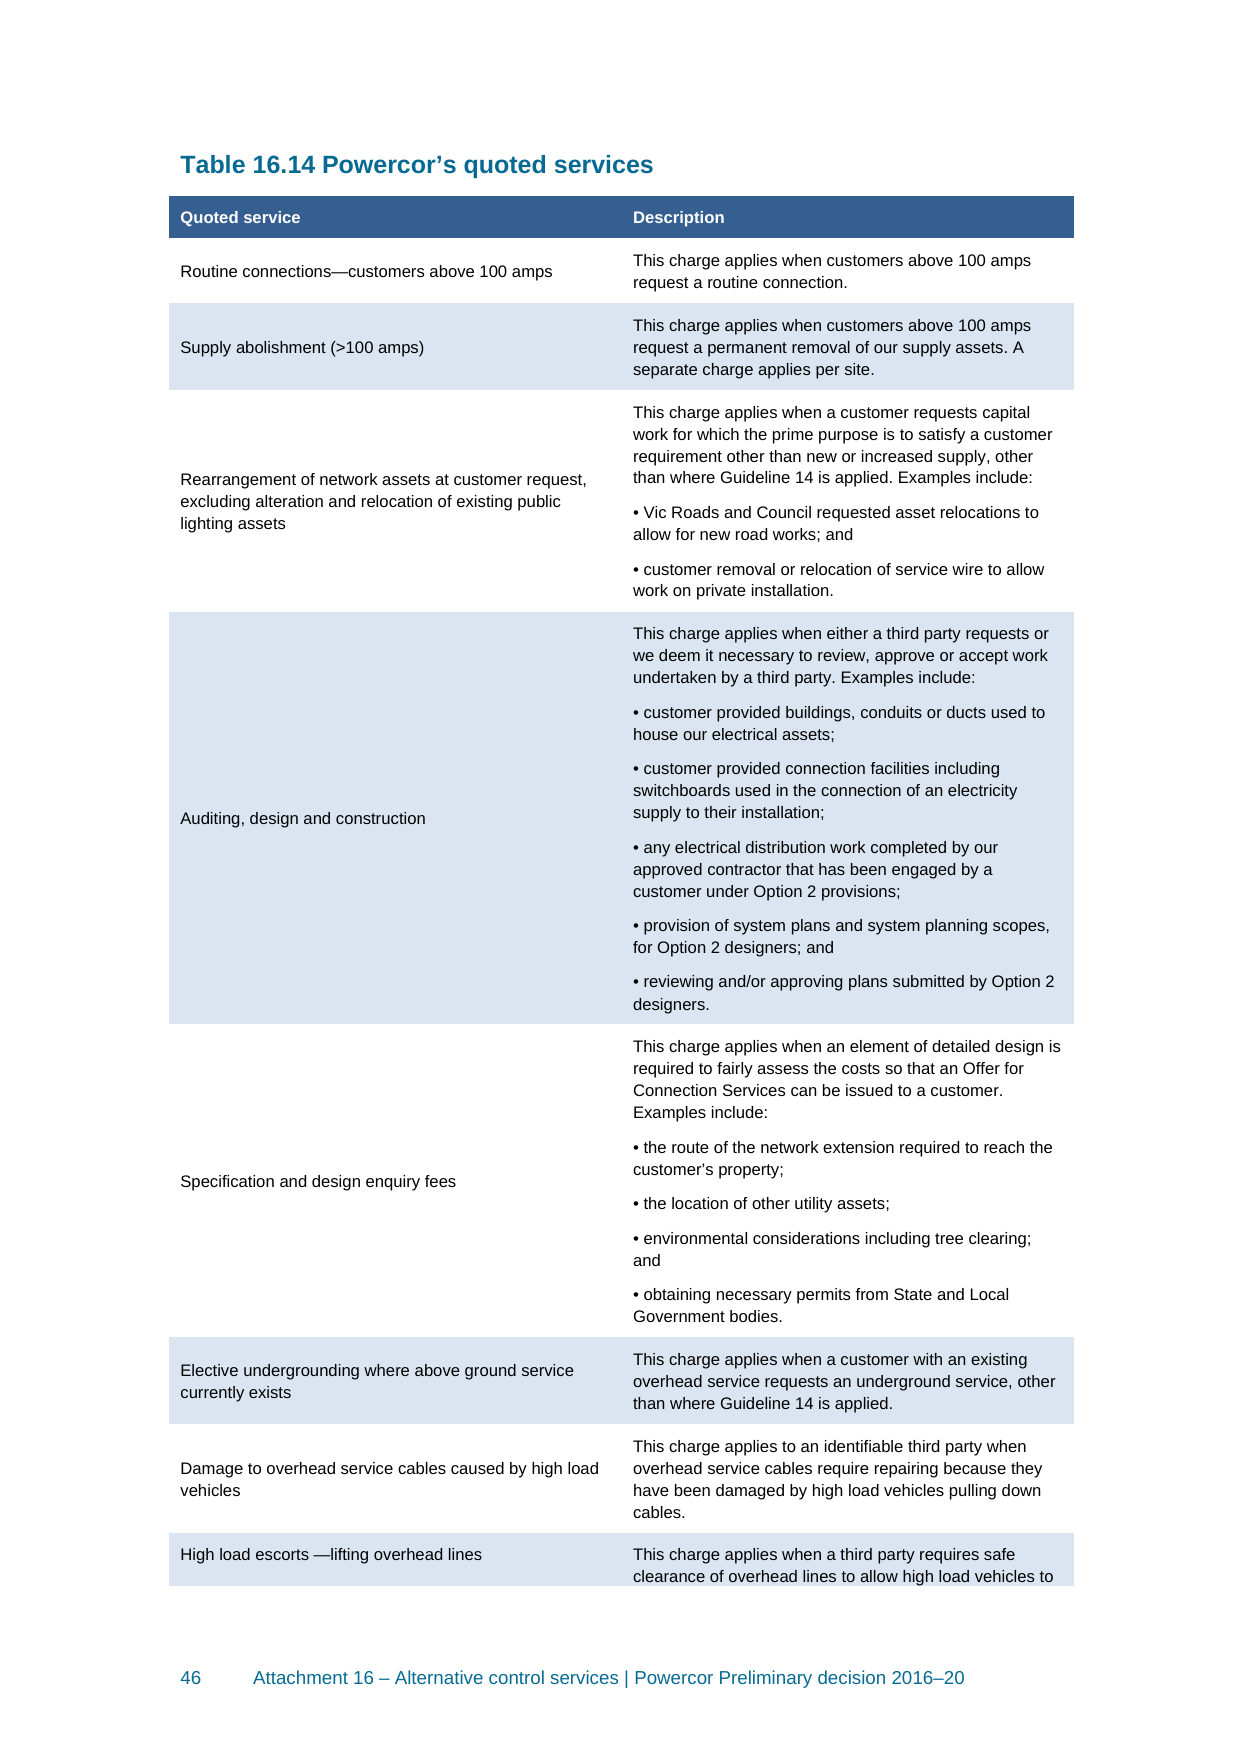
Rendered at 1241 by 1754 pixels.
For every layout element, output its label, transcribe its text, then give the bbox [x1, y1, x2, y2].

picture [876, 1674, 880, 1684]
table_cell Routine connections—customers above 100 amps [169, 238, 622, 303]
table_header Description [622, 196, 1074, 238]
table_cell This charge applies when customers above 100 amps request a permanent removal of our supply assets. A separate charge applies per site. [622, 303, 1074, 390]
table_cell Elective undergrounding where above ground service currently exists [169, 1337, 622, 1424]
table_cell Auditing, design and construction [169, 612, 622, 1024]
picture [269, 1674, 273, 1684]
text Table 16.14 Powercor’s quoted services [180, 150, 1063, 179]
table_cell Damage to overhead service cables caused by high load vehicles [169, 1424, 622, 1533]
table_cell This charge applies when a customer with an existing overhead service requests an underground service, other than where Guideline 14 is applied. [622, 1337, 1074, 1424]
table_cell This charge applies when a customer requests capital work for which the prime purpose is to satisfy a customer requirement other than new or increased supply, other than where Guideline 14 is applied. Examples include: • Vic Roads and Council requested asset relocations to allow for new road works; and • customer removal or relocation of service wire to allow work on private installation. [622, 390, 1074, 612]
table_cell This charge applies when either a third party requests or we deem it necessary to review, approve or accept work undertaken by a third party. Examples include: • customer provided buildings, conduits or ducts used to house our electrical assets; • customer provided connection facilities including switchboards used in the connection of an electricity supply to their installation; • any electrical distribution work completed by our approved contractor that has been engaged by a customer under Option 2 provisions; • provision of system plans and system planning scopes, for Option 2 designers; and • reviewing and/or approving plans submitted by Option 2 designers. [622, 612, 1074, 1024]
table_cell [169, 1533, 622, 1586]
table_header Quoted service [169, 196, 622, 238]
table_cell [622, 1533, 1074, 1586]
picture [776, 1674, 780, 1684]
table_cell Specification and design enquiry fees [169, 1025, 622, 1337]
table_cell Supply abolishment (>100 amps) [169, 303, 622, 390]
table_cell This charge applies when an element of detailed design is required to fairly assess the costs so that an Offer for Connection Services can be issued to a customer. Examples include: • the route of the network extension required to reach the customer’s property; • the location of other utility assets; • environmental considerations including tree clearing; and • obtaining necessary permits from State and Local Government bodies. [622, 1025, 1074, 1337]
picture [296, 1670, 300, 1684]
table_cell This charge applies when customers above 100 amps request a routine connection. [622, 238, 1074, 303]
table_cell This charge applies to an identifiable third party when overhead service cables require repairing because they have been damaged by high load vehicles pulling down cables. [622, 1424, 1074, 1533]
table_cell Rearrangement of network assets at customer request, excluding alteration and relocation of existing public lighting assets [169, 390, 622, 612]
